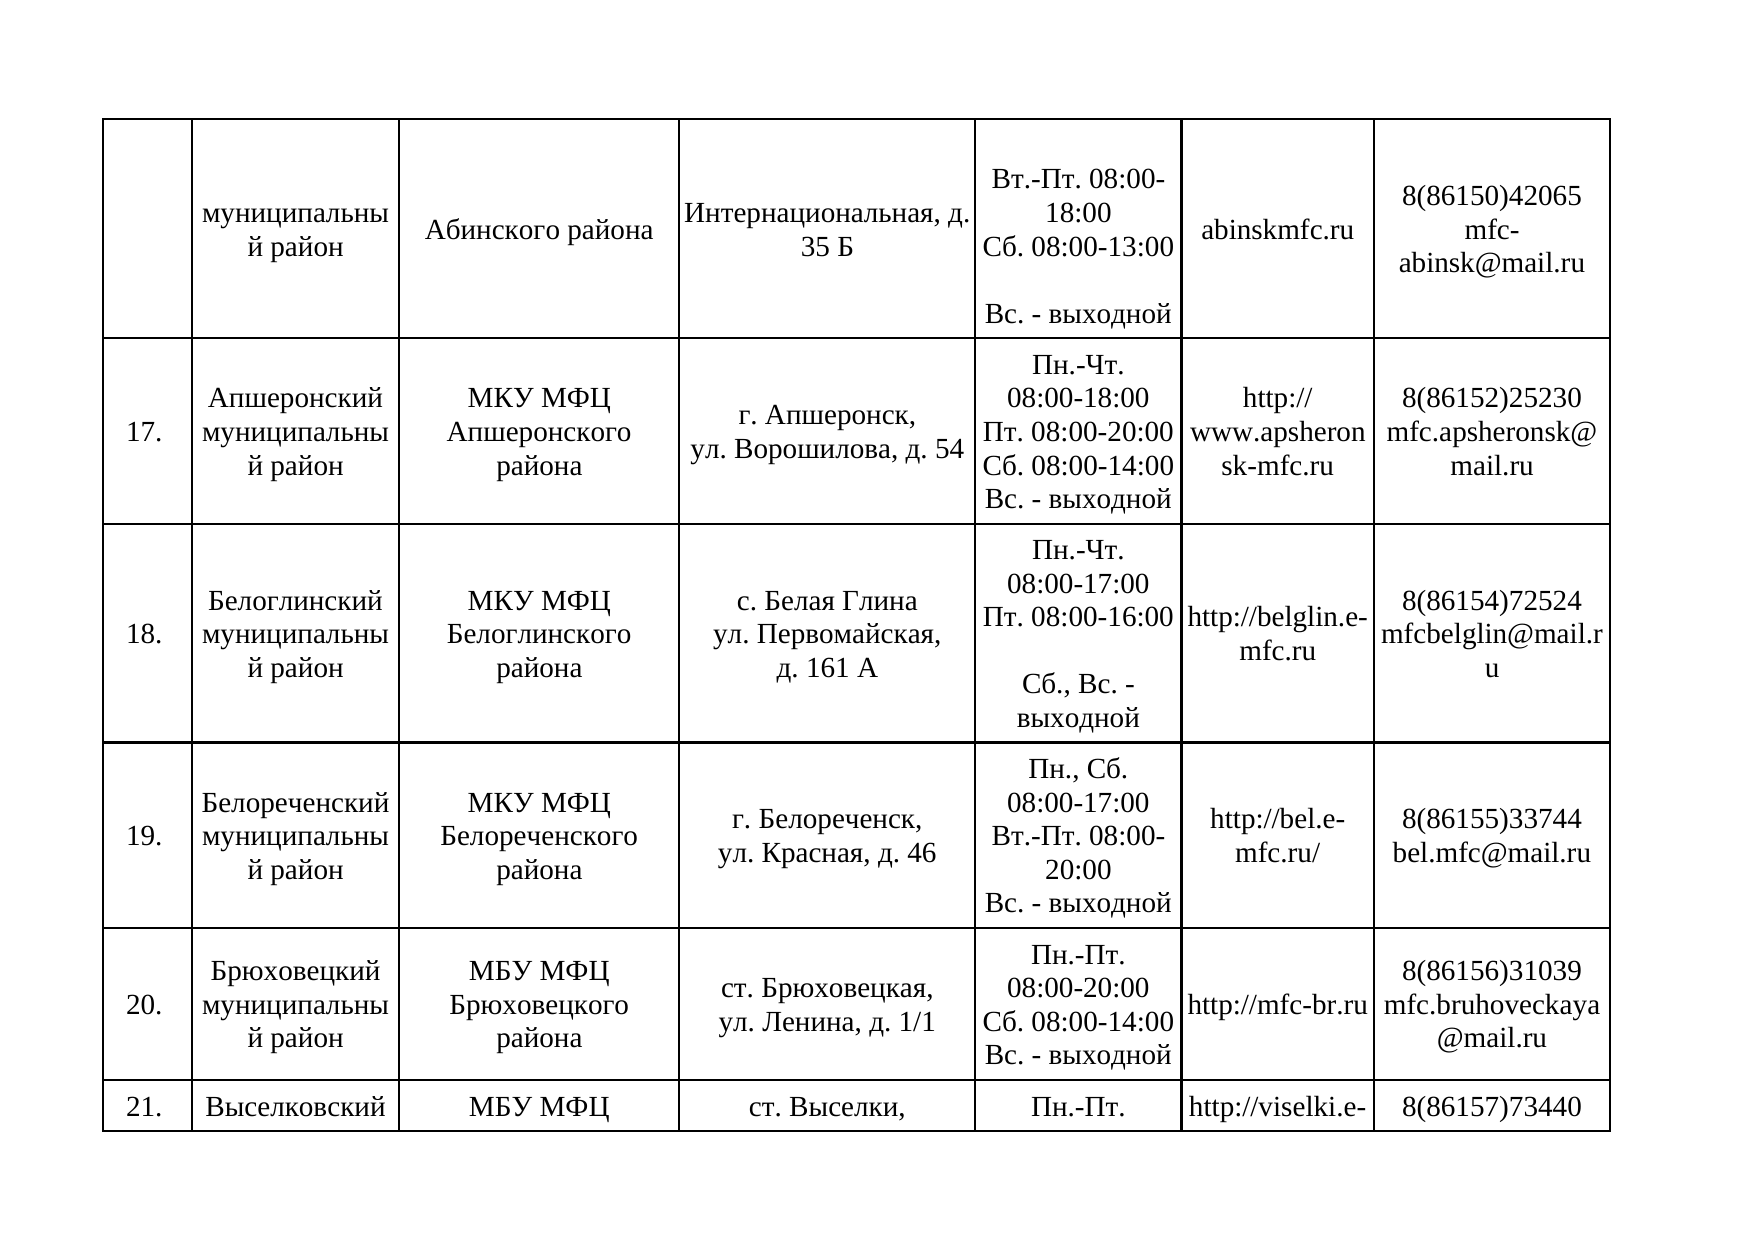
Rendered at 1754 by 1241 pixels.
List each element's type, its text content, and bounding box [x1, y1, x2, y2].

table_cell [400, 1081, 678, 1130]
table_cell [193, 120, 398, 337]
table_cell 8(86155)33744 bel.mfc@mail.ru [1375, 744, 1609, 927]
table_cell 8(86152)25230 mfc.apsheronsk@mail.ru [1375, 339, 1609, 522]
table_cell 8(86154)72524 mfcbelglin@mail.ru [1375, 525, 1609, 741]
table_cell http://abinskmfc.ru [1183, 120, 1373, 337]
table_cell [104, 744, 191, 927]
table_cell [104, 120, 191, 337]
table_cell Белореченский муниципальный район [193, 744, 398, 927]
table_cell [1183, 1081, 1373, 1130]
table_cell г. Апшеронск, ул. Ворошилова, д. 54 [680, 339, 974, 522]
table_cell ст. Брюховецкая, ул. Ленина, д. 1/1 [680, 929, 974, 1079]
table_cell [104, 1081, 191, 1130]
table_cell Пн., Cб. 08:00-17:00 Вт.-Пт. 08:00-20:00 Вс. - выходной [976, 744, 1180, 927]
table_cell http://www.apsheronsk-mfc.ru [1183, 339, 1373, 522]
table_cell г. Белореченск, ул. Красная, д. 46 [680, 744, 974, 927]
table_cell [680, 1081, 974, 1130]
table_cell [976, 1081, 1180, 1130]
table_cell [193, 1081, 398, 1130]
table_cell [104, 929, 191, 1079]
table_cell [400, 120, 678, 337]
table_cell http://bel.e-mfc.ru/ [1183, 744, 1373, 927]
table_cell http://mfc-br.ru [1183, 929, 1373, 1079]
table_cell Белоглинский муниципальный район [193, 525, 398, 741]
table_cell 8(86156)31039 mfc.bruhoveckaya@mail.ru [1375, 929, 1609, 1079]
table_cell с. Белая Глина ул. Первомайская, д. 161 А [680, 525, 974, 741]
table_cell [104, 339, 191, 522]
table_cell МКУ МФЦ Апшеронского района [400, 339, 678, 522]
table_cell [104, 525, 191, 741]
table_cell Апшеронский муниципальный район [193, 339, 398, 522]
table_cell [976, 120, 1180, 337]
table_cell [1375, 120, 1609, 337]
table_cell Пн.-Пт. 08:00-20:00 Сб. 08:00-14:00 Вс. - выходной [976, 929, 1180, 1079]
table_cell Брюховецкий муниципальный район [193, 929, 398, 1079]
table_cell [1375, 1081, 1609, 1130]
table_cell Пн.-Чт. 08:00-18:00 Пт. 08:00-20:00 Сб. 08:00-14:00 Вс. - выходной [976, 339, 1180, 522]
table_cell Пн.-Чт. 08:00-17:00 Пт. 08:00-16:00 Сб., Вс. - выходной [976, 525, 1180, 741]
table_cell МКУ МФЦ Белореченского района [400, 744, 678, 927]
table_cell http://belglin.e-mfc.ru [1183, 525, 1373, 741]
table_cell МКУ МФЦ Белоглинского района [400, 525, 678, 741]
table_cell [680, 120, 974, 337]
table_cell МБУ МФЦ Брюховецкого района [400, 929, 678, 1079]
